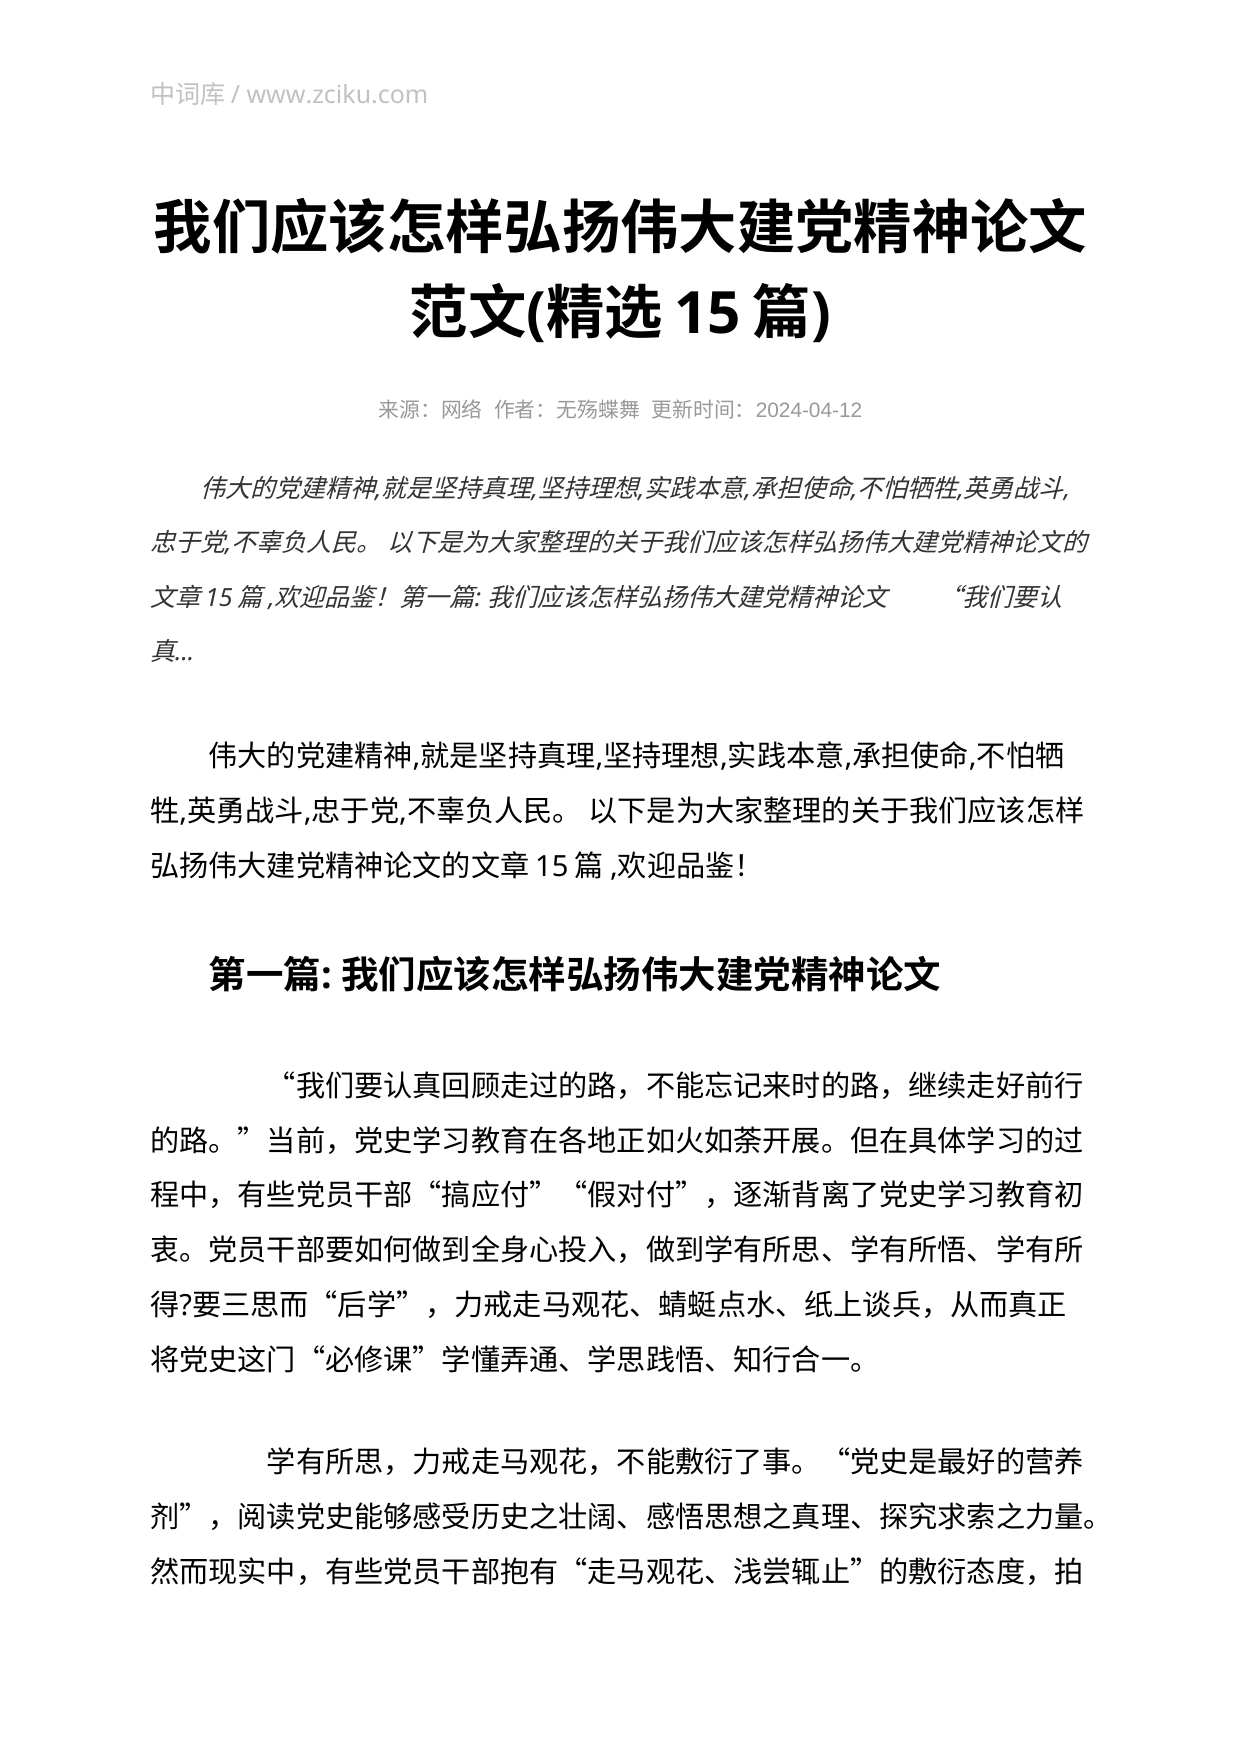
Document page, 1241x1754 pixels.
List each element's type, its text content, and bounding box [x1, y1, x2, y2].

text 伟大的党建精神,就是坚持真理,坚持理想,实践本意,承担使命,不怕牺牲,英勇战斗,忠于党,不辜负人民。 以下是为大家整理的关于我们应该怎样弘扬伟大建党精神论文的文章15篇 ,欢迎品鉴！ [150, 733, 1090, 885]
text 伟大的党建精神,就是坚持真理,坚持理想,实践本意,承担使命,不怕牺牲,英勇战斗,忠于党,不辜负人民。 以下是为大家整理的关于我们应该怎样弘扬伟大建党精神论文的文章15篇 ,欢迎品鉴！第一篇: 我们应该怎样弘扬伟大建党精神论文 “我们要认真... [150, 468, 1090, 668]
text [150, 1438, 1090, 1591]
text “我们要认真回顾走过的路，不能忘记来时的路，继续走好前行的路。”当前，党史学习教育在各地正如火如荼开展。但在具体学习的过程中，有些党员干部“搞应付”“假对付”，逐渐背离了党史学习教育初衷。党员干部要如何做到全身心投入，做到学有所思、学有所悟、学有所得?要三思而“后学”，力戒走马观花、蜻蜓点水、纸上谈兵，从而真正将党史这门“必修课”学懂弄通、学思践悟、知行合一。 [150, 1062, 1090, 1379]
text 来源：网络 作者：无殇蝶舞 更新时间：2024-04-12 [150, 397, 1090, 421]
subtitle 我们应该怎样弘扬伟大建党精神论文范文(精选15篇) [150, 181, 1090, 351]
text 第一篇: 我们应该怎样弘扬伟大建党精神论文 [150, 944, 1090, 999]
